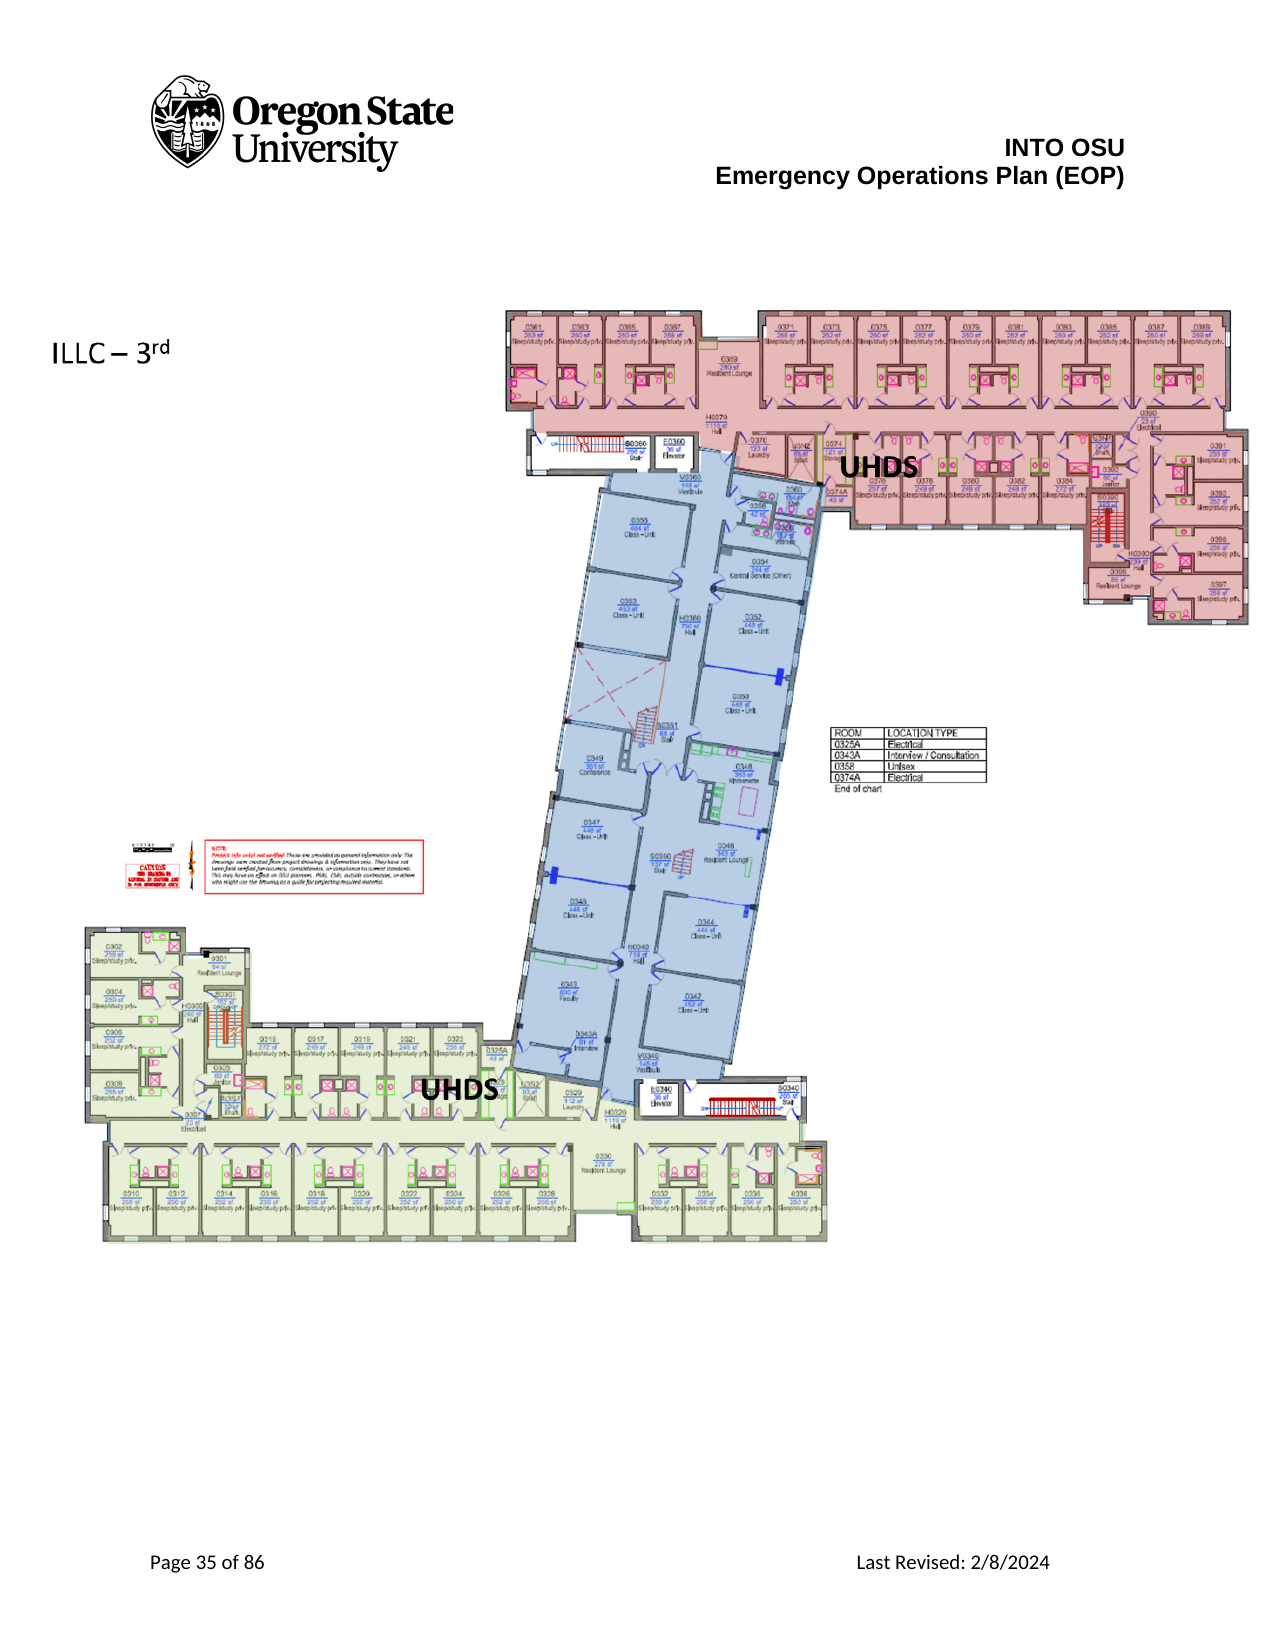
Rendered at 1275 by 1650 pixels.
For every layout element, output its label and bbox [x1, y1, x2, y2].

picture [150, 75, 454, 172]
picture [30, 296, 1259, 1256]
